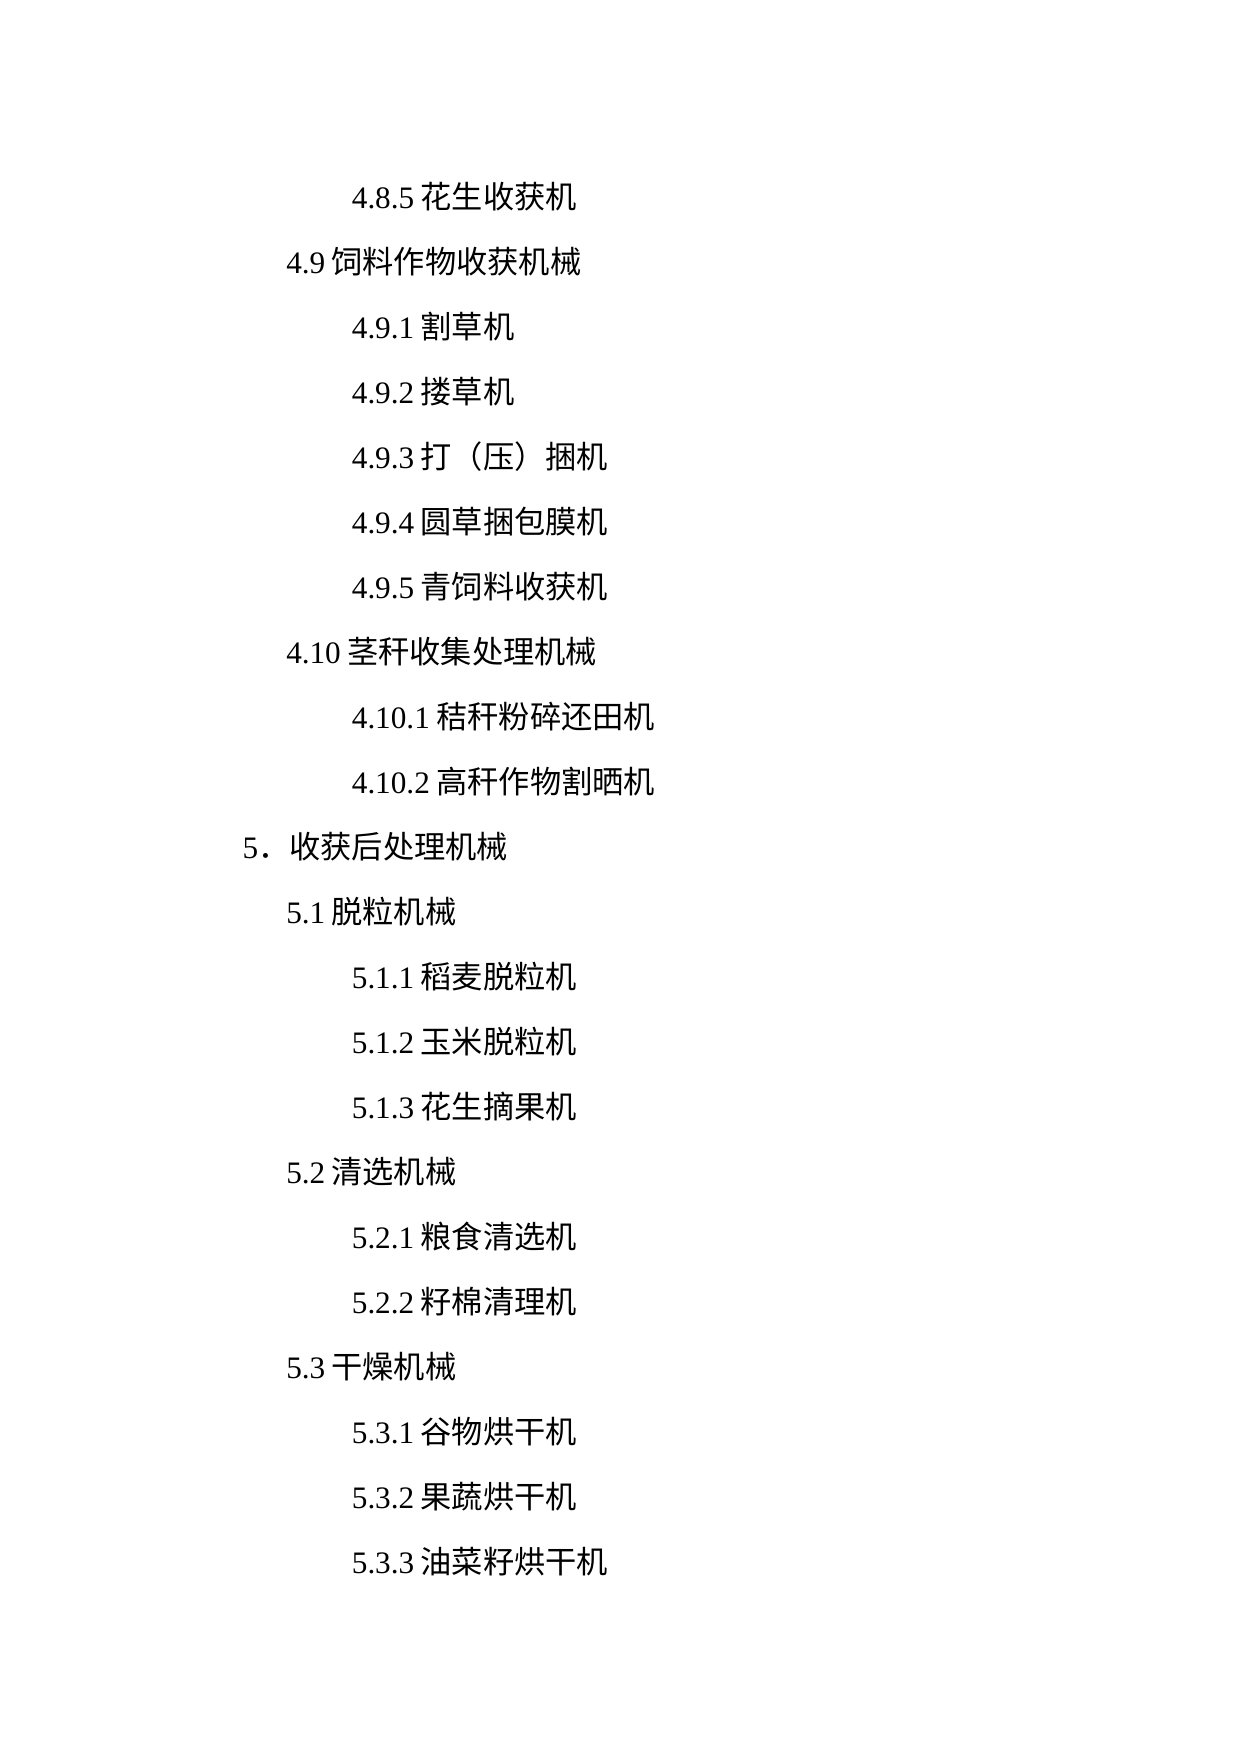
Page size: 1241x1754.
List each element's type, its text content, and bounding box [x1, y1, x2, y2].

text 4.9.5青饲料收获机 [187, 552, 1053, 617]
text 4.8.5花生收获机 [187, 162, 1053, 227]
text 4.9.4圆草捆包膜机 [187, 487, 1053, 552]
text 4.9.3打（压）捆机 [187, 422, 1053, 487]
text 5.2清选机械 [187, 1137, 1053, 1202]
text 4.9.2搂草机 [187, 357, 1053, 422]
text 5.2.2籽棉清理机 [187, 1267, 1053, 1332]
text 4.10.2高秆作物割晒机 [187, 747, 1053, 812]
text 4.9.1割草机 [187, 292, 1053, 357]
text 5.3.1谷物烘干机 [187, 1397, 1053, 1462]
text 5.1.1稻麦脱粒机 [187, 942, 1053, 1007]
text 5.3干燥机械 [187, 1332, 1053, 1397]
text 5.1脱粒机械 [187, 877, 1053, 942]
text 5.3.2果蔬烘干机 [187, 1462, 1053, 1527]
text 4.9饲料作物收获机械 [187, 227, 1053, 292]
text 5.2.1粮食清选机 [187, 1202, 1053, 1267]
text 5.1.3花生摘果机 [187, 1072, 1053, 1137]
text 5.1.2玉米脱粒机 [187, 1007, 1053, 1072]
text 5．收获后处理机械 [187, 812, 1053, 877]
text 4.10茎秆收集处理机械 [187, 617, 1053, 682]
text 4.10.1秸秆粉碎还田机 [187, 682, 1053, 747]
text 5.3.3油菜籽烘干机 [187, 1527, 1053, 1592]
